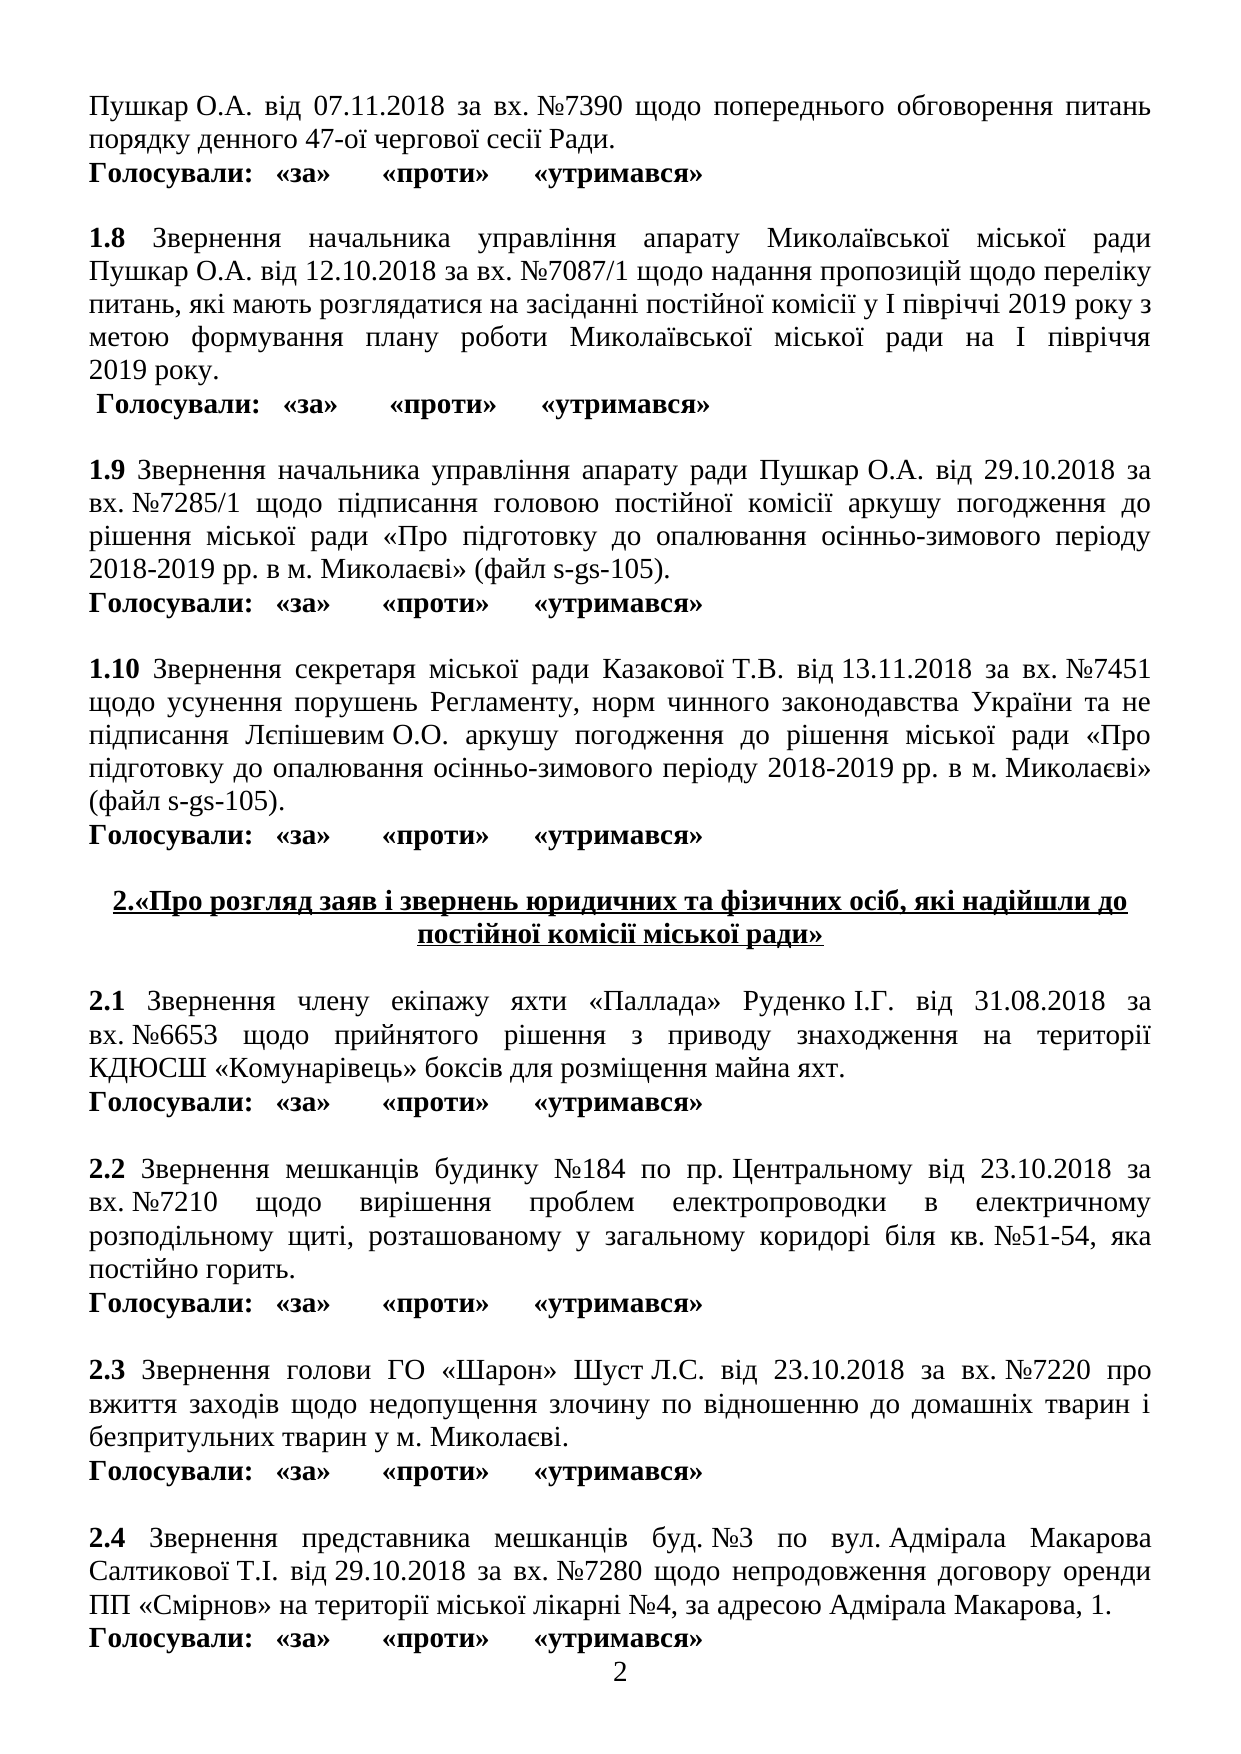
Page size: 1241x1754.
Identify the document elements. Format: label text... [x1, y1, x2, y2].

text 1.8 Звернення начальника управління апарату Миколаївської міської ради Пушкар О.А. від 12.10.2018 за вх. №7087/1 щодо надання пропозицій щодо переліку питань, які мають розглядатися на засіданні постійної комісії у І півріччі 2019 року з метою формування плану роботи Миколаївської міської ради на І півріччя 2019 року. [89, 221, 1152, 386]
text 2.«Про розгляд заяв і звернень юридичних та фізичних осіб, які надійшли до постійної комісії міської ради» [89, 884, 1152, 950]
text Голосували: «за» «проти» «утримався» [89, 1621, 1152, 1654]
text 2.2 Звернення мешканців будинку №184 по пр. Центральному від 23.10.2018 за вх. №7210 щодо вирішення проблем електропроводки в електричному розподільному щиті, розташованому у загальному коридорі біля кв. №51-54, яка постійно горить. [89, 1151, 1152, 1285]
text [89, 89, 1152, 155]
text Голосували: «за» «проти» «утримався» [89, 1084, 1152, 1117]
text 2.1 Звернення члену екіпажу яхти «Паллада» Руденко І.Г. від 31.08.2018 за вх. №6653 щодо прийнятого рішення з приводу знаходження на території КДЮСШ «Комунарівець» боксів для розміщення майна яхт. [89, 983, 1152, 1084]
text 1.9 Звернення начальника управління апарату ради Пушкар О.А. від 29.10.2018 за вх. №7285/1 щодо підписання головою постійної комісії аркушу погодження до рішення міської ради «Про підготовку до опалювання осінньо-зимового періоду 2018-2019 рр. в м. Миколаєві» (файл s-gs-105). [89, 453, 1152, 586]
text Голосували: «за» «проти» «утримався» [89, 586, 1152, 619]
text Голосували: «за» «проти» «утримався» [89, 155, 1152, 188]
text 1.10 Звернення секретаря міської ради Казакової Т.В. від 13.11.2018 за вх. №7451 щодо усунення порушень Регламенту, норм чинного законодавства України та не підписання Лєпішевим О.О. аркушу погодження до рішення міської ради «Про підготовку до опалювання осінньо-зимового періоду 2018-2019 рр. в м. Миколаєві» (файл s-gs-105). [89, 652, 1152, 817]
text Голосували: «за» «проти» «утримався» [89, 386, 1152, 420]
text Голосували: «за» «проти» «утримався» [89, 1285, 1152, 1319]
text 2.4 Звернення представника мешканців буд. №3 по вул. Адмірала Макарова Салтикової Т.І. від 29.10.2018 за вх. №7280 щодо непродовження договору оренди ПП «Смірнов» на території міської лікарні №4, за адресою Адмірала Макарова, 1. [89, 1520, 1152, 1621]
text Голосували: «за» «проти» «утримався» [89, 817, 1152, 851]
text 2.3 Звернення голови ГО «Шарон» Шуст Л.С. від 23.10.2018 за вх. №7220 про вжиття заходів щодо недопущення злочину по відношенню до домашніх тварин і безпритульних тварин у м. Миколаєві. [89, 1352, 1152, 1453]
text Голосували: «за» «проти» «утримався» [89, 1453, 1152, 1486]
